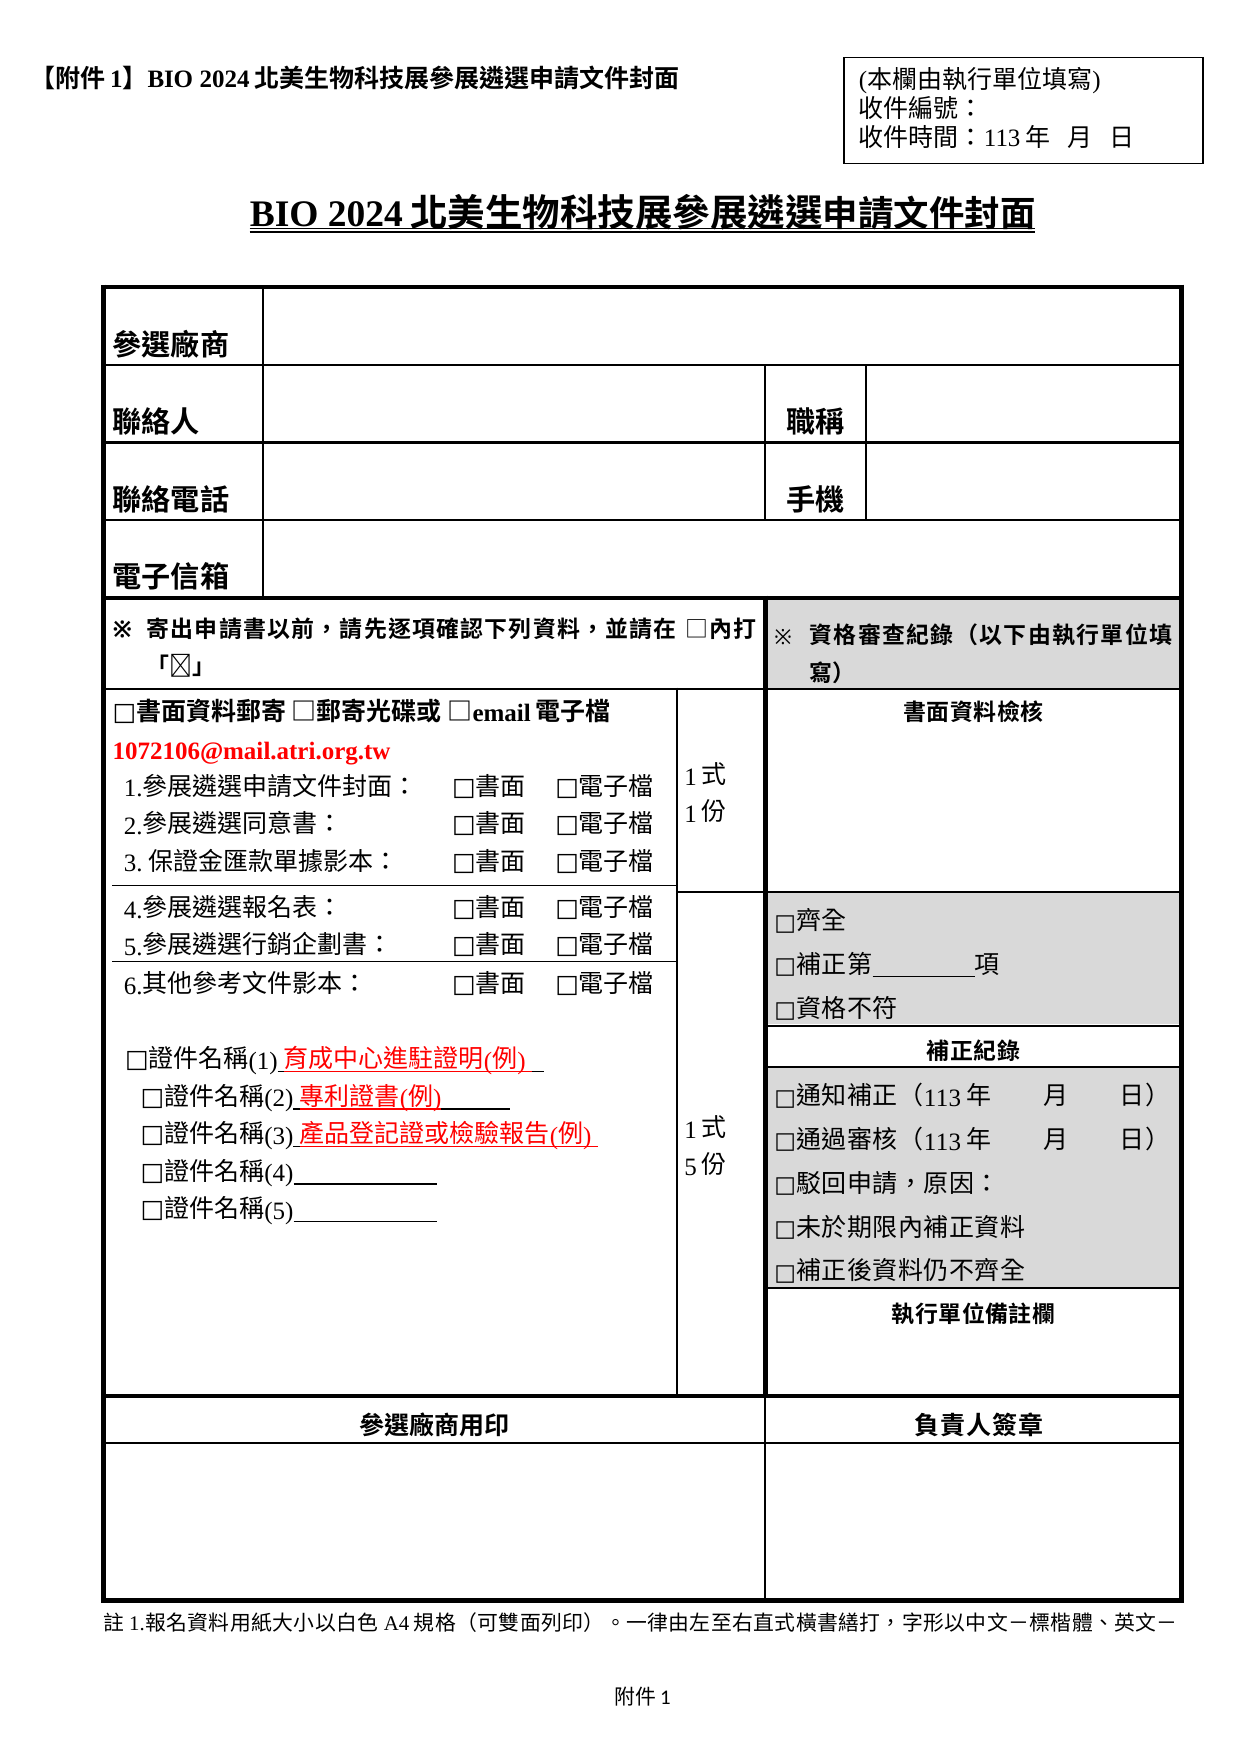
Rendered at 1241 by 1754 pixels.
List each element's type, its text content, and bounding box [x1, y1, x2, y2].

table_cell 電子信箱 [106, 521, 262, 596]
table_cell 補正紀錄 [768, 1027, 1179, 1066]
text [103, 1603, 1181, 1640]
table_cell 書面資料檢核 [768, 690, 1179, 891]
table_header [264, 289, 1179, 364]
table_cell [766, 1444, 1179, 1598]
table_cell 負責人簽章 [766, 1398, 1179, 1442]
table_cell 寄出申請書以前，請先逐項確認下列資料，並請在 □內打「」 [106, 600, 763, 688]
table_cell [264, 444, 764, 518]
table_cell □齊全 □補正第 項 □資格不符 [768, 893, 1179, 1024]
table_cell [264, 366, 764, 441]
table_cell [106, 1444, 764, 1598]
table_cell 1式 1份 [678, 690, 763, 891]
table_cell 1式 5份 [678, 893, 763, 1394]
text 【附件1】BIO 2024北美生物科技展參展遴選申請文件封面 [30, 47, 1137, 97]
table_cell 手機 [766, 444, 865, 518]
table_cell [867, 366, 1179, 441]
table_cell 資格審查紀錄（以下由執行單位填寫） [768, 600, 1179, 688]
table_cell □通知補正（113年 月 日） □通過審核（113年 月 日） □駁回申請，原因： □未於期限內補正資料 □補正後資料仍不齊全 [768, 1068, 1179, 1287]
table_cell □書面資料郵寄 □郵寄光碟或 □email電子檔 1072106@mail.atri.org.tw □證件名稱(1) 育成中心進駐證明(例) □證件名稱(2) 專利證書(例) □證件名稱(3) 產品登記證或檢驗報告(例) □證件名稱(4) □證件名稱(5) [106, 690, 676, 1394]
table_cell [264, 521, 1179, 596]
table_cell 聯絡電話 [106, 444, 262, 518]
text BIO 2024北美生物科技展參展遴選申請文件封面 [148, 172, 1137, 247]
table_cell 聯絡人 [106, 366, 262, 441]
table_cell 執行單位備註欄 [768, 1289, 1179, 1394]
table_cell 參選廠商用印 [106, 1398, 764, 1442]
table_header 參選廠商 [106, 289, 262, 364]
table_cell [867, 444, 1179, 518]
table_cell 職稱 [766, 366, 865, 441]
